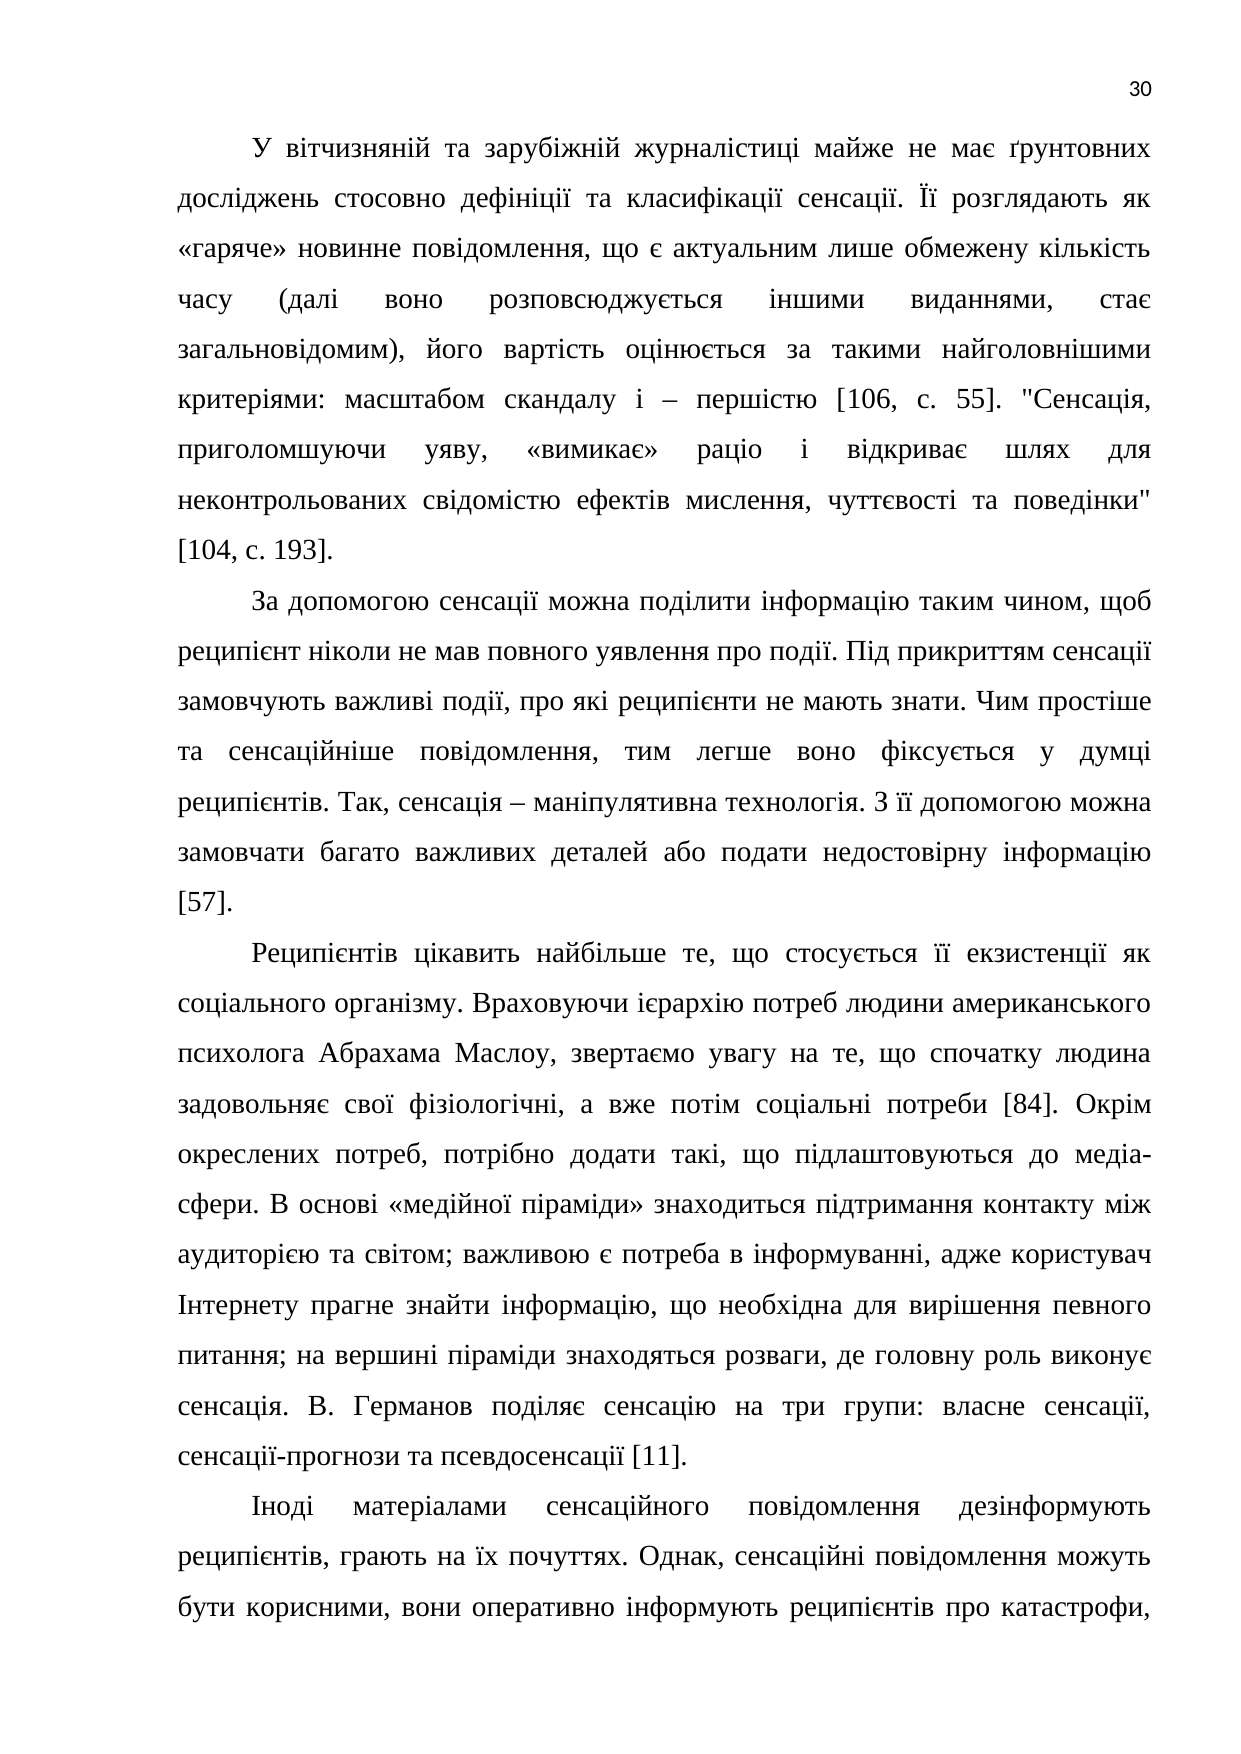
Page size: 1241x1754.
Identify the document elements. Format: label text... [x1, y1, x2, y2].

text У вітчизняній та зарубіжній журналістиці майже не має ґрунтовних досліджень стосовно дефініції та класифікації сенсації. Її розглядають як «гаряче» новинне повідомлення, що є актуальним лише обмежену кількість часу (далі воно розповсюджується іншими виданнями, стає загальновідомим), його вартість оцінюється за такими найголовнішими критеріями: масштабом скандалу і – першістю [106, с. 55]. "Сенсація, приголомшуючи уяву, «вимикає» раціо і відкриває шлях для неконтрольованих свідомістю ефектів мислення, чуттєвості та поведінки" [104, с. 193]. [177, 130, 1152, 566]
text За допомогою сенсації можна поділити інформацію таким чином, щоб реципієнт ніколи не мав повного уявлення про події. Під прикриттям сенсації замовчують важливі події, про які реципієнти не мають знати. Чим простіше та сенсаційніше повідомлення, тим легше воно фіксується у думці реципієнтів. Так, сенсація – маніпулятивна технологія. З її допомогою можна замовчати багато важливих деталей або подати недостовірну інформацію [57]. [177, 583, 1152, 918]
text Реципієнтів цікавить найбільше те, що стосується її екзистенції як соціального організму. Враховуючи ієрархію потреб людини американського психолога Абрахама Маслоу, звертаємо увагу на те, що спочатку людина задовольняє свої фізіологічні, а вже потім соціальні потреби [84]. Окрім окреслених потреб, потрібно додати такі, що підлаштовуються до медіа-сфери. В основі «медійної піраміди» знаходиться підтримання контакту між аудиторією та світом; важливою є потреба в інформуванні, адже користувач Інтернету прагне знайти інформацію, що необхідна для вирішення певного питання; на вершині піраміди знаходяться розваги, де головну роль виконує сенсація. В. Германов поділяє сенсацію на три групи: власне сенсації, сенсації-прогнози та псевдосенсації [11]. [177, 935, 1152, 1471]
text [177, 1488, 1152, 1622]
